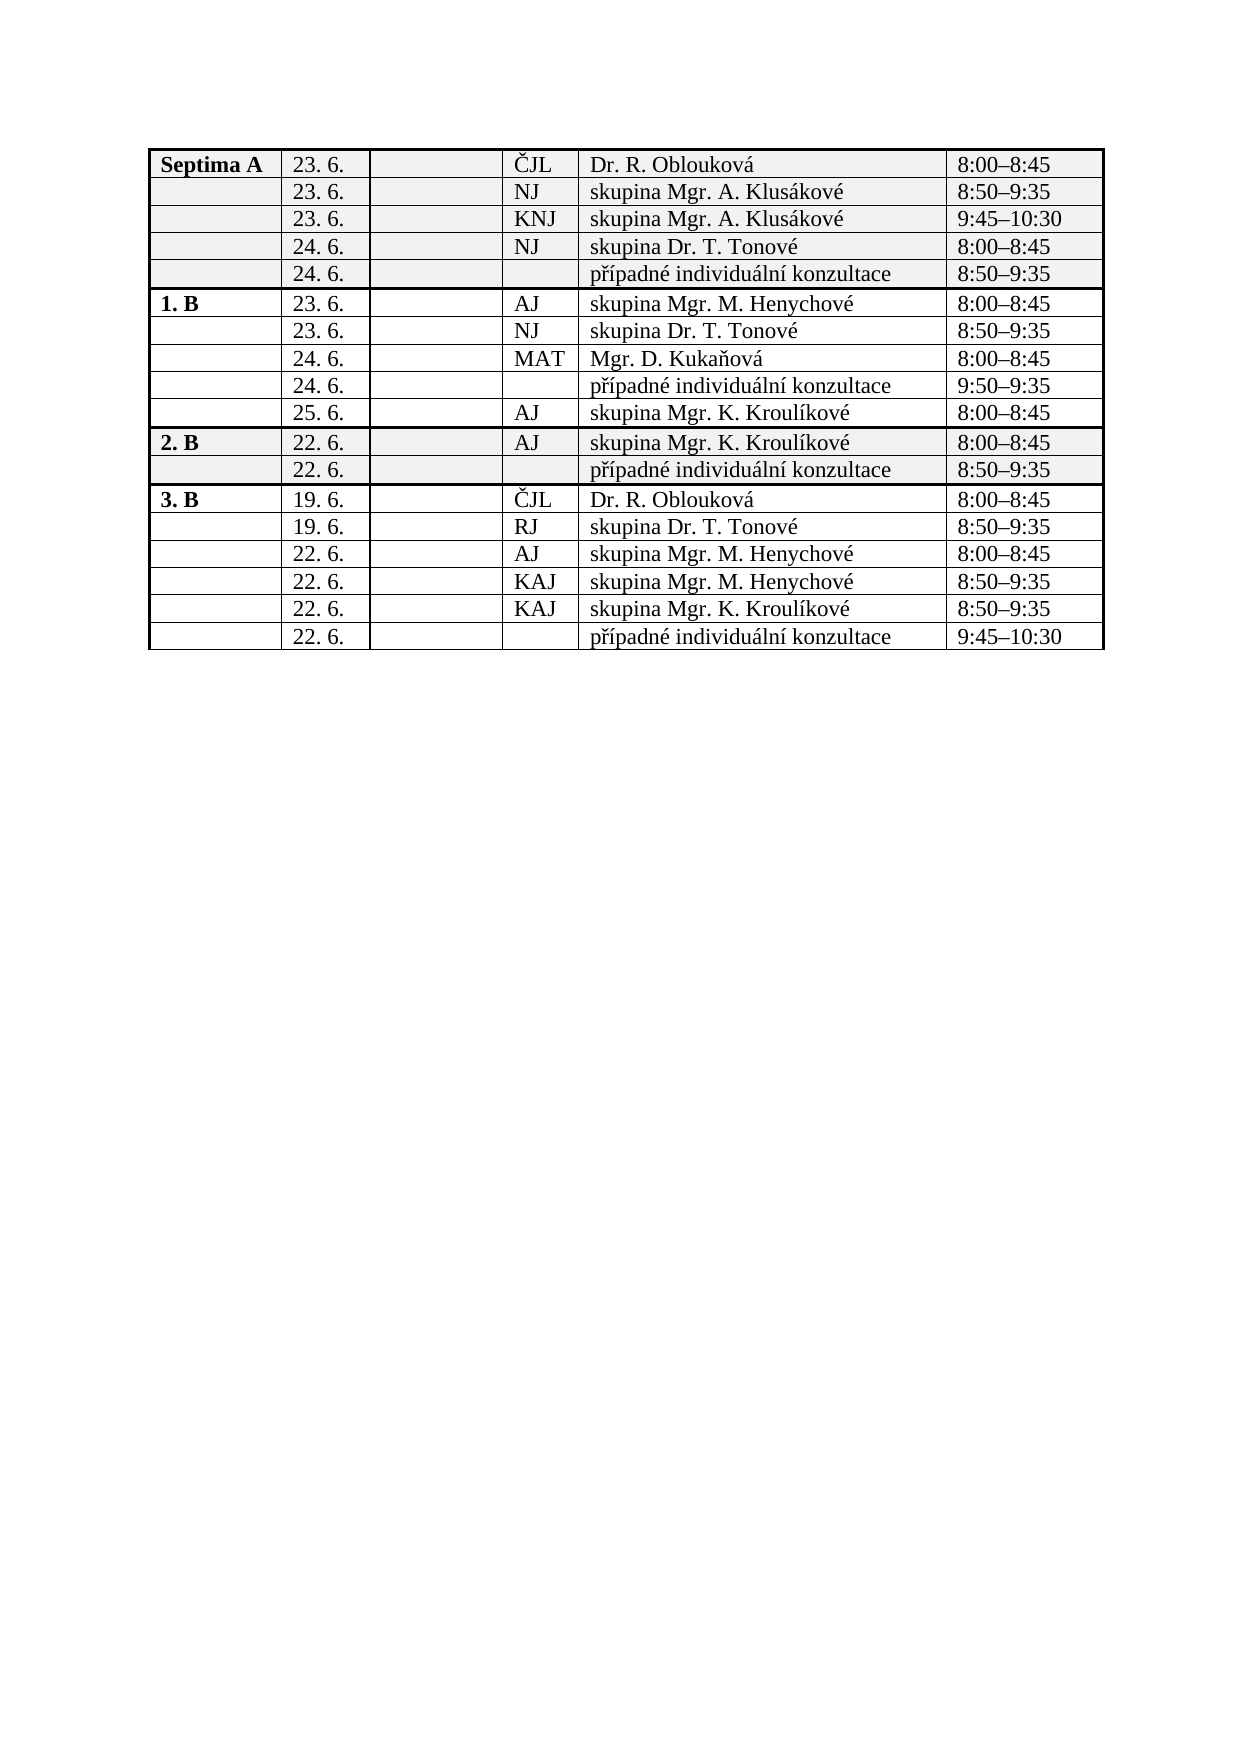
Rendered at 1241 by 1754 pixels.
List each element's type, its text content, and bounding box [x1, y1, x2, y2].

table_cell 2. B [151, 429, 281, 455]
table_cell 23. 6. [282, 206, 369, 232]
table_cell [151, 206, 281, 232]
table_cell [151, 595, 281, 622]
table_cell [151, 372, 281, 398]
table_cell skupina Mgr. M. Henychové [579, 568, 946, 594]
table_cell NJ [503, 233, 578, 259]
table_cell [151, 233, 281, 259]
table_cell [371, 260, 502, 287]
table_cell [371, 595, 502, 622]
table_cell Dr. R. Oblouková [579, 486, 946, 512]
table_cell 8:00–8:45 [947, 399, 1102, 426]
table_cell 8:00–8:45 [947, 151, 1102, 177]
table_cell skupina Mgr. K. Kroulíkové [579, 399, 946, 426]
table_cell 3. B [151, 486, 281, 512]
table_cell RJ [503, 513, 578, 539]
table_cell KAJ [503, 595, 578, 622]
table_cell [503, 372, 578, 398]
table_cell skupina Dr. T. Tonové [579, 233, 946, 259]
table_cell Septima A [151, 151, 281, 177]
table_cell 23. 6. [282, 290, 369, 316]
table_cell [371, 151, 502, 177]
table_cell případné individuální konzultace [579, 623, 946, 649]
table_cell 8:00–8:45 [947, 290, 1102, 316]
table_cell 8:00–8:45 [947, 345, 1102, 371]
table_cell 8:00–8:45 [947, 429, 1102, 455]
table_cell [371, 290, 502, 316]
table_cell [151, 399, 281, 426]
table_cell 22. 6. [282, 429, 369, 455]
table_cell Dr. R. Oblouková [579, 151, 946, 177]
table_cell [371, 206, 502, 232]
table_cell [371, 429, 502, 455]
table_cell [151, 178, 281, 204]
table_cell 8:00–8:45 [947, 541, 1102, 567]
table_cell 8:50–9:35 [947, 317, 1102, 343]
table_cell 8:50–9:35 [947, 260, 1102, 287]
table_cell skupina Mgr. A. Klusákové [579, 206, 946, 232]
table_cell [371, 178, 502, 204]
table_cell [151, 456, 281, 483]
table_cell 9:45–10:30 [947, 206, 1102, 232]
table_cell [151, 317, 281, 343]
table_cell KAJ [503, 568, 578, 594]
table_cell 24. 6. [282, 233, 369, 259]
table_cell 8:50–9:35 [947, 595, 1102, 622]
table_cell [503, 260, 578, 287]
table_cell 24. 6. [282, 345, 369, 371]
table_cell případné individuální konzultace [579, 372, 946, 398]
table_cell KNJ [503, 206, 578, 232]
table_cell skupina Dr. T. Tonové [579, 513, 946, 539]
table_cell [371, 623, 502, 649]
table_cell 22. 6. [282, 541, 369, 567]
table_cell AJ [503, 429, 578, 455]
table_cell NJ [503, 178, 578, 204]
table_cell [371, 456, 502, 483]
table_cell 8:50–9:35 [947, 513, 1102, 539]
table_cell 22. 6. [282, 456, 369, 483]
table_cell skupina Mgr. M. Henychové [579, 290, 946, 316]
table_cell 23. 6. [282, 178, 369, 204]
table_cell [371, 345, 502, 371]
table_cell 22. 6. [282, 595, 369, 622]
table_cell [371, 317, 502, 343]
table_cell [151, 623, 281, 649]
table_cell ČJL [503, 151, 578, 177]
table_cell [151, 513, 281, 539]
table_cell Mgr. D. Kukaňová [579, 345, 946, 371]
table_cell [371, 486, 502, 512]
table_cell skupina Mgr. K. Kroulíkové [579, 429, 946, 455]
table_cell případné individuální konzultace [579, 456, 946, 483]
table_cell [371, 372, 502, 398]
table_cell skupina Mgr. K. Kroulíkové [579, 595, 946, 622]
table_cell MAT [503, 345, 578, 371]
table_cell 8:50–9:35 [947, 456, 1102, 483]
table_cell AJ [503, 541, 578, 567]
table_cell 9:45–10:30 [947, 623, 1102, 649]
table_cell 22. 6. [282, 568, 369, 594]
table_cell 8:50–9:35 [947, 568, 1102, 594]
table_cell 8:50–9:35 [947, 178, 1102, 204]
table_cell případné individuální konzultace [579, 260, 946, 287]
table_cell [503, 456, 578, 483]
table_cell 23. 6. [282, 151, 369, 177]
table_cell 22. 6. [282, 623, 369, 649]
table_cell 8:00–8:45 [947, 233, 1102, 259]
table_cell [151, 260, 281, 287]
table_cell ČJL [503, 486, 578, 512]
table_cell 8:00–8:45 [947, 486, 1102, 512]
table_cell [503, 623, 578, 649]
table_cell 24. 6. [282, 260, 369, 287]
table_cell [371, 513, 502, 539]
table_cell 24. 6. [282, 372, 369, 398]
table_cell AJ [503, 290, 578, 316]
table_cell [371, 233, 502, 259]
table_cell 23. 6. [282, 317, 369, 343]
table_cell [151, 345, 281, 371]
table_cell 19. 6. [282, 513, 369, 539]
table_cell 25. 6. [282, 399, 369, 426]
table_cell NJ [503, 317, 578, 343]
table_cell skupina Mgr. A. Klusákové [579, 178, 946, 204]
table_cell [371, 541, 502, 567]
table_cell AJ [503, 399, 578, 426]
table_cell [371, 399, 502, 426]
table_cell skupina Mgr. M. Henychové [579, 541, 946, 567]
table_cell [371, 568, 502, 594]
table_cell 9:50–9:35 [947, 372, 1102, 398]
table_cell skupina Dr. T. Tonové [579, 317, 946, 343]
table_cell [151, 568, 281, 594]
table_cell 1. B [151, 290, 281, 316]
table_cell [151, 541, 281, 567]
table_cell 19. 6. [282, 486, 369, 512]
